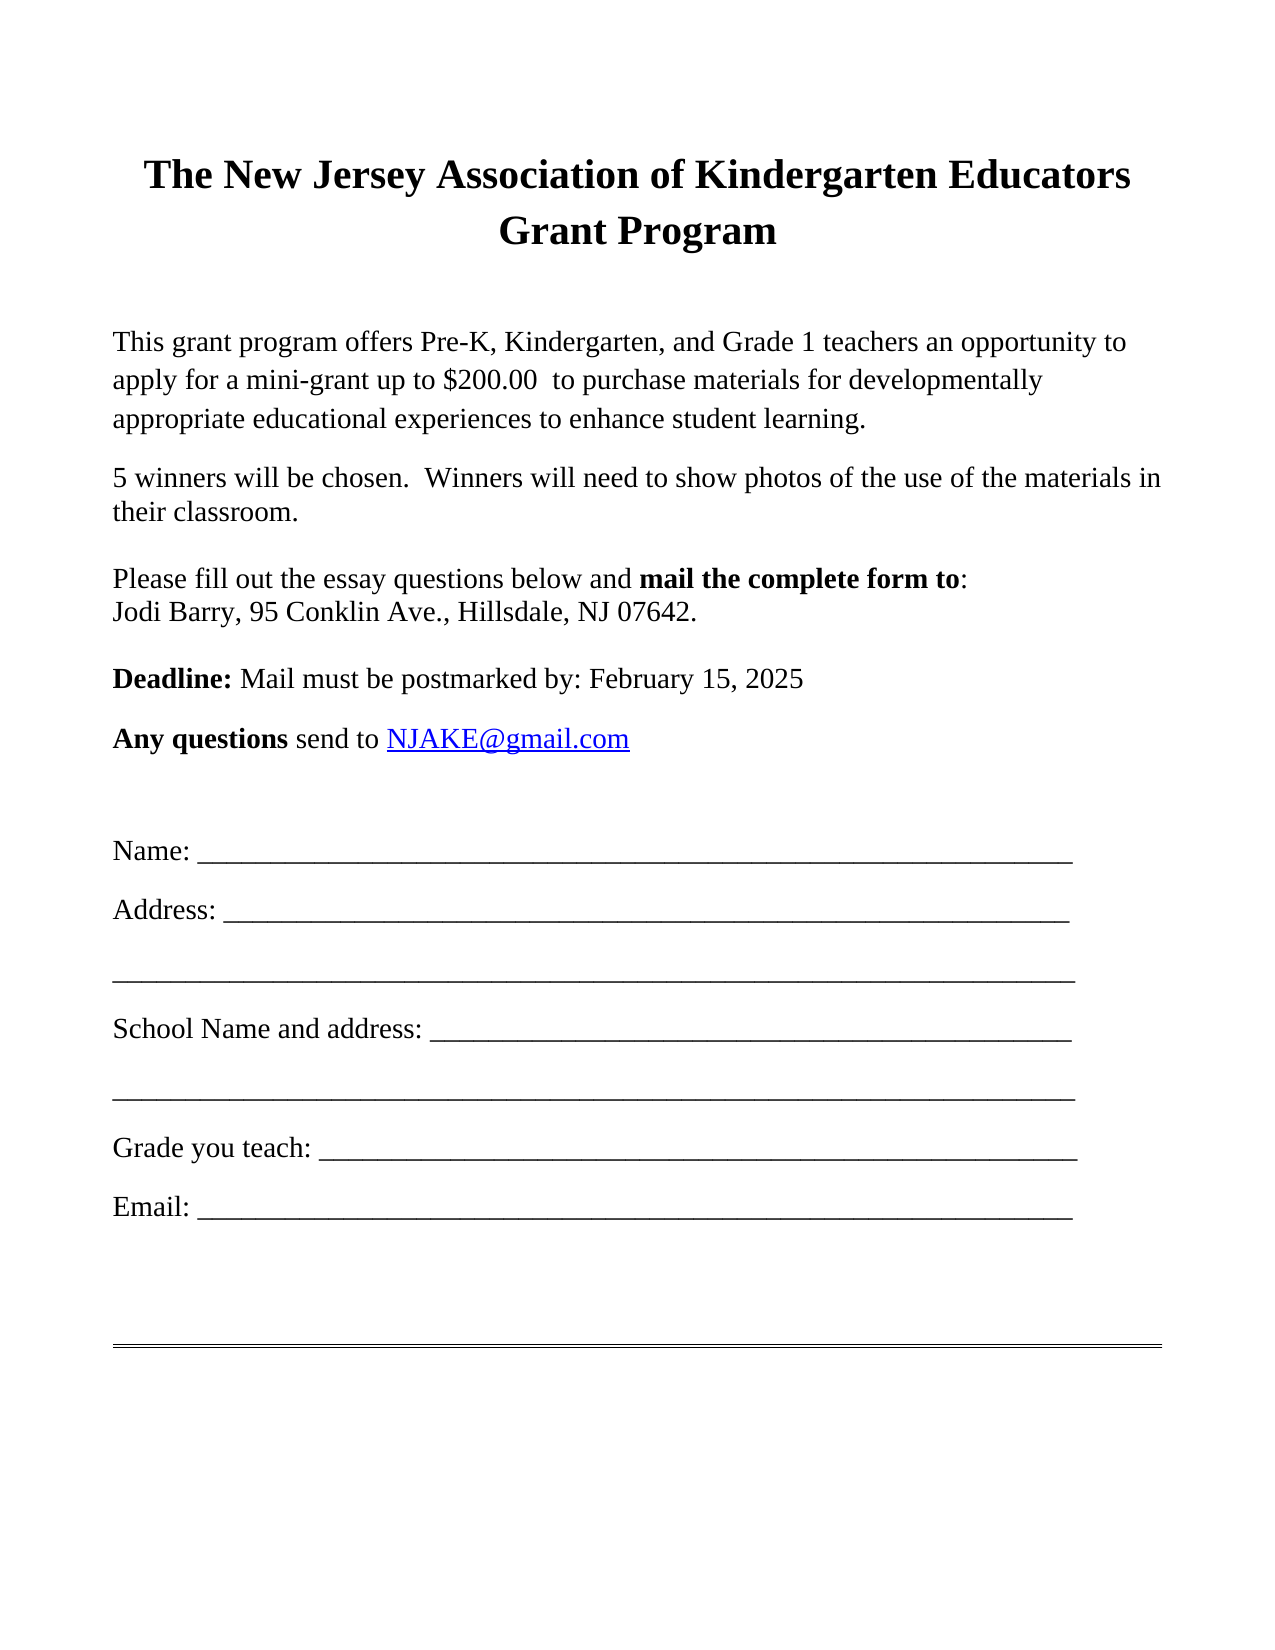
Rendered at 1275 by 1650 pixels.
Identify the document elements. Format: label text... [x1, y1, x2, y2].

text __________________________________________________________________ [112, 1071, 1162, 1104]
text Any questions send to NJAKE@gmail.com [112, 721, 1162, 754]
text Address: __________________________________________________________ [112, 892, 1162, 926]
text __________________________________________________________________ [112, 952, 1162, 985]
text School Name and address: ____________________________________________ [112, 1011, 1162, 1045]
text Grade you teach: ____________________________________________________ [112, 1130, 1162, 1163]
text Name: ____________________________________________________________ [112, 833, 1162, 867]
text Deadline: Mail must be postmarked by: February 15, 2025 [112, 662, 1162, 695]
text 5 winners will be chosen. Winners will need to show photos of the use of the materials in their classroom. [112, 460, 1162, 527]
text Jodi Barry, 95 Conklin Ave., Hillsdale, NJ 07642. [112, 594, 1162, 628]
text Please fill out the essay questions below and mail the complete form to: [112, 561, 1162, 594]
text Email: ____________________________________________________________ [112, 1189, 1162, 1223]
text This grant program offers Pre-K, Kindergarten, and Grade 1 teachers an opportunity to apply for a mini-grant up to $200.00 to purchase materials for developmentally appropriate educational experiences to enhance student learning. [112, 324, 1162, 434]
text The New Jersey Association of Kindergarten Educators Grant Program [112, 150, 1162, 253]
